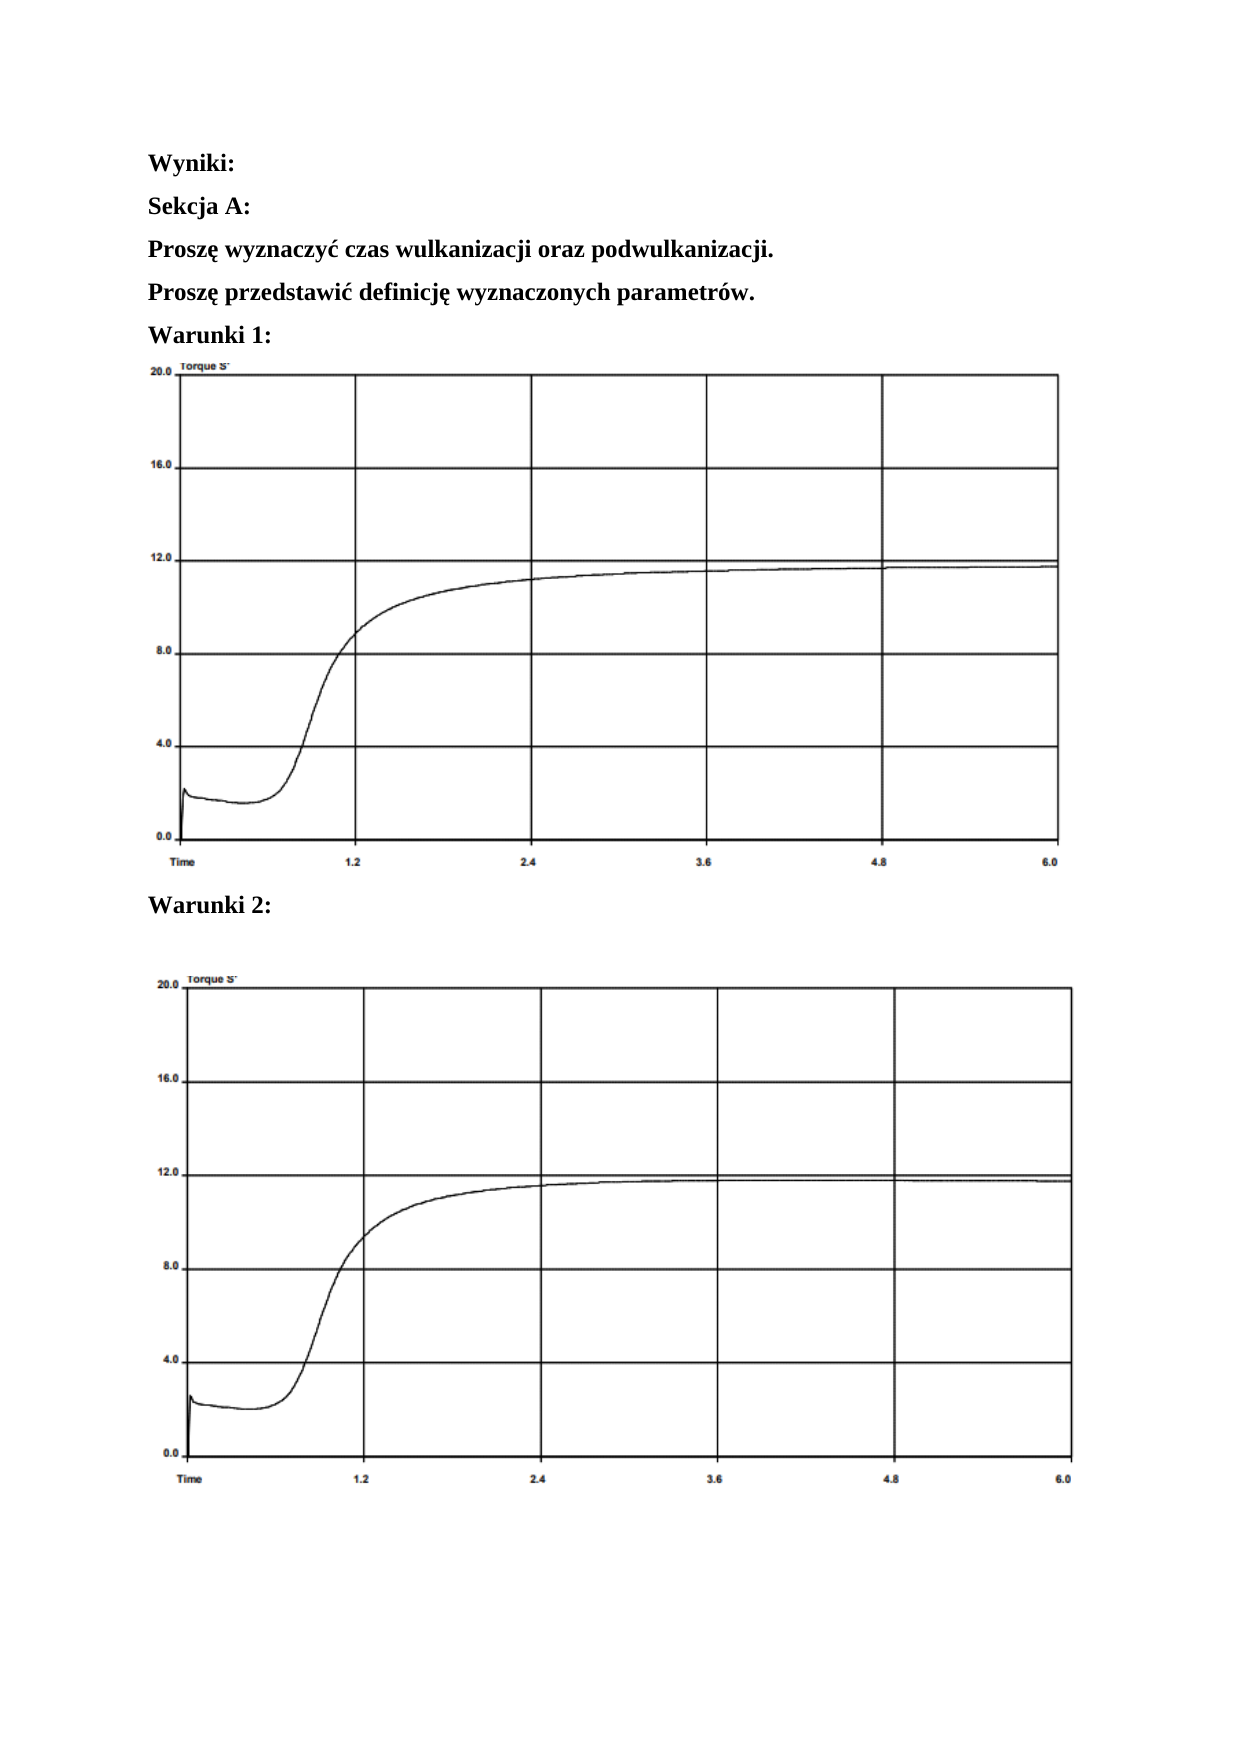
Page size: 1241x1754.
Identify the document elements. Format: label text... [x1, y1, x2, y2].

text Proszę wyznaczyć czas wulkanizacji oraz podwulkanizacji. [148, 234, 1093, 263]
picture [147, 976, 1093, 1501]
text Sekcja A: [148, 191, 1093, 219]
text Warunki 1: [148, 320, 1093, 349]
text Warunki 2: [148, 891, 1093, 919]
picture [147, 363, 1093, 877]
text Proszę przedstawić definicję wyznaczonych parametrów. [148, 277, 1093, 306]
text Wyniki: [148, 148, 1093, 176]
